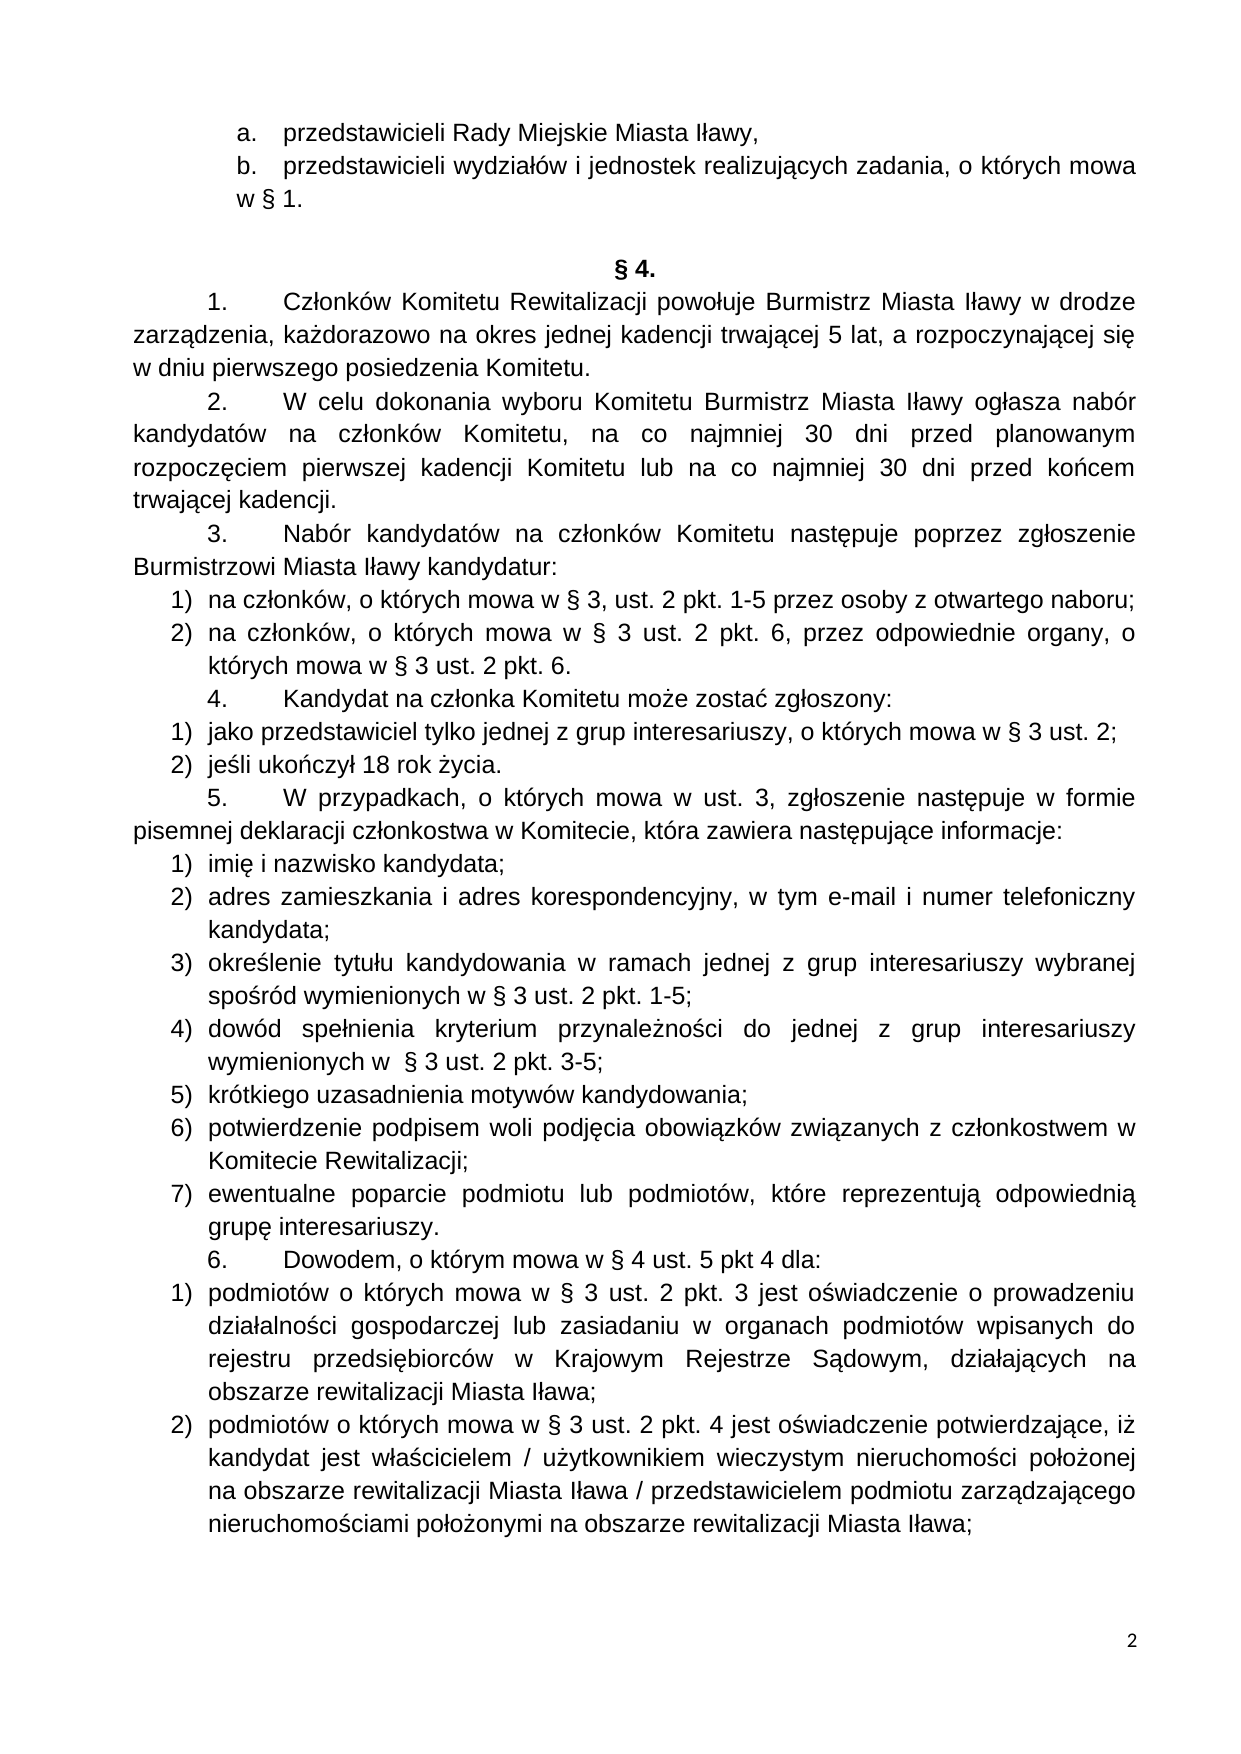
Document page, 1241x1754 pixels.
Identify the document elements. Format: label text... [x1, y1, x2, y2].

list przedstawicieli Rady Miejskie Miasta Iławy, [236, 118, 1137, 147]
list dowód spełnienia kryterium przynależności do jednej z grup interesariuszy wymienionych w § 3 ust. 2 pkt. 3-5; [170, 1014, 1137, 1076]
list określenie tytułu kandydowania w ramach jednej z grup interesariuszy wybranej spośród wymienionych w § 3 ust. 2 pkt. 1-5; [170, 948, 1137, 1009]
list Nabór kandydatów na członków Komitetu następuje poprzez zgłoszenie Burmistrzowi Miasta Iławy kandydatur: [133, 518, 1137, 580]
list adres zamieszkania i adres korespondencyjny, w tym e-mail i numer telefoniczny kandydata; [170, 882, 1137, 943]
list na członków, o których mowa w § 3, ust. 2 pkt. 1-5 przez osoby z otwartego naboru; [170, 584, 1137, 613]
list przedstawicieli wydziałów i jednostek realizujących zadania, o których mowa w § 1. [236, 151, 1137, 213]
list W przypadkach, o których mowa w ust. 3, zgłoszenie następuje w formie pisemnej deklaracji członkostwa w Komitecie, która zawiera następujące informacje: [133, 783, 1137, 844]
list podmiotów o których mowa w § 3 ust. 2 pkt. 4 jest oświadczenie potwierdzające, iż kandydat jest właścicielem / użytkownikiem wieczystym nieruchomości położonej na obszarze rewitalizacji Miasta Iława / przedstawicielem podmiotu zarządzającego nieruchomościami położonymi na obszarze rewitalizacji Miasta Iława; [170, 1410, 1137, 1538]
list jeśli ukończył 18 rok życia. [170, 750, 1137, 778]
list Dowodem, o którym mowa w § 4 ust. 5 pkt 4 dla: [133, 1245, 1137, 1274]
list imię i nazwisko kandydata; [170, 849, 1137, 877]
list ewentualne poparcie podmiotu lub podmiotów, które reprezentują odpowiednią grupę interesariuszy. [170, 1179, 1137, 1241]
list krótkiego uzasadnienia motywów kandydowania; [170, 1080, 1137, 1109]
list Członków Komitetu Rewitalizacji powołuje Burmistrz Miasta Iławy w drodze zarządzenia, każdorazowo na okres jednej kadencji trwającej 5 lat, a rozpoczynającej się w dniu pierwszego posiedzenia Komitetu. [133, 287, 1137, 382]
subtitle § 4. [133, 254, 1137, 283]
list Kandydat na członka Komitetu może zostać zgłoszony: [133, 684, 1137, 712]
list W celu dokonania wyboru Komitetu Burmistrz Miasta Iławy ogłasza nabór kandydatów na członków Komitetu, na co najmniej 30 dni przed planowanym rozpoczęciem pierwszej kadencji Komitetu lub na co najmniej 30 dni przed końcem trwającej kadencji. [133, 386, 1137, 514]
list na członków, o których mowa w § 3 ust. 2 pkt. 6, przez odpowiednie organy, o których mowa w § 3 ust. 2 pkt. 6. [170, 618, 1137, 679]
list podmiotów o których mowa w § 3 ust. 2 pkt. 3 jest oświadczenie o prowadzeniu działalności gospodarczej lub zasiadaniu w organach podmiotów wpisanych do rejestru przedsiębiorców w Krajowym Rejestrze Sądowym, działających na obszarze rewitalizacji Miasta Iława; [170, 1278, 1137, 1406]
list potwierdzenie podpisem woli podjęcia obowiązków związanych z członkostwem w Komitecie Rewitalizacji; [170, 1113, 1137, 1175]
list jako przedstawiciel tylko jednej z grup interesariuszy, o których mowa w § 3 ust. 2; [170, 717, 1137, 745]
